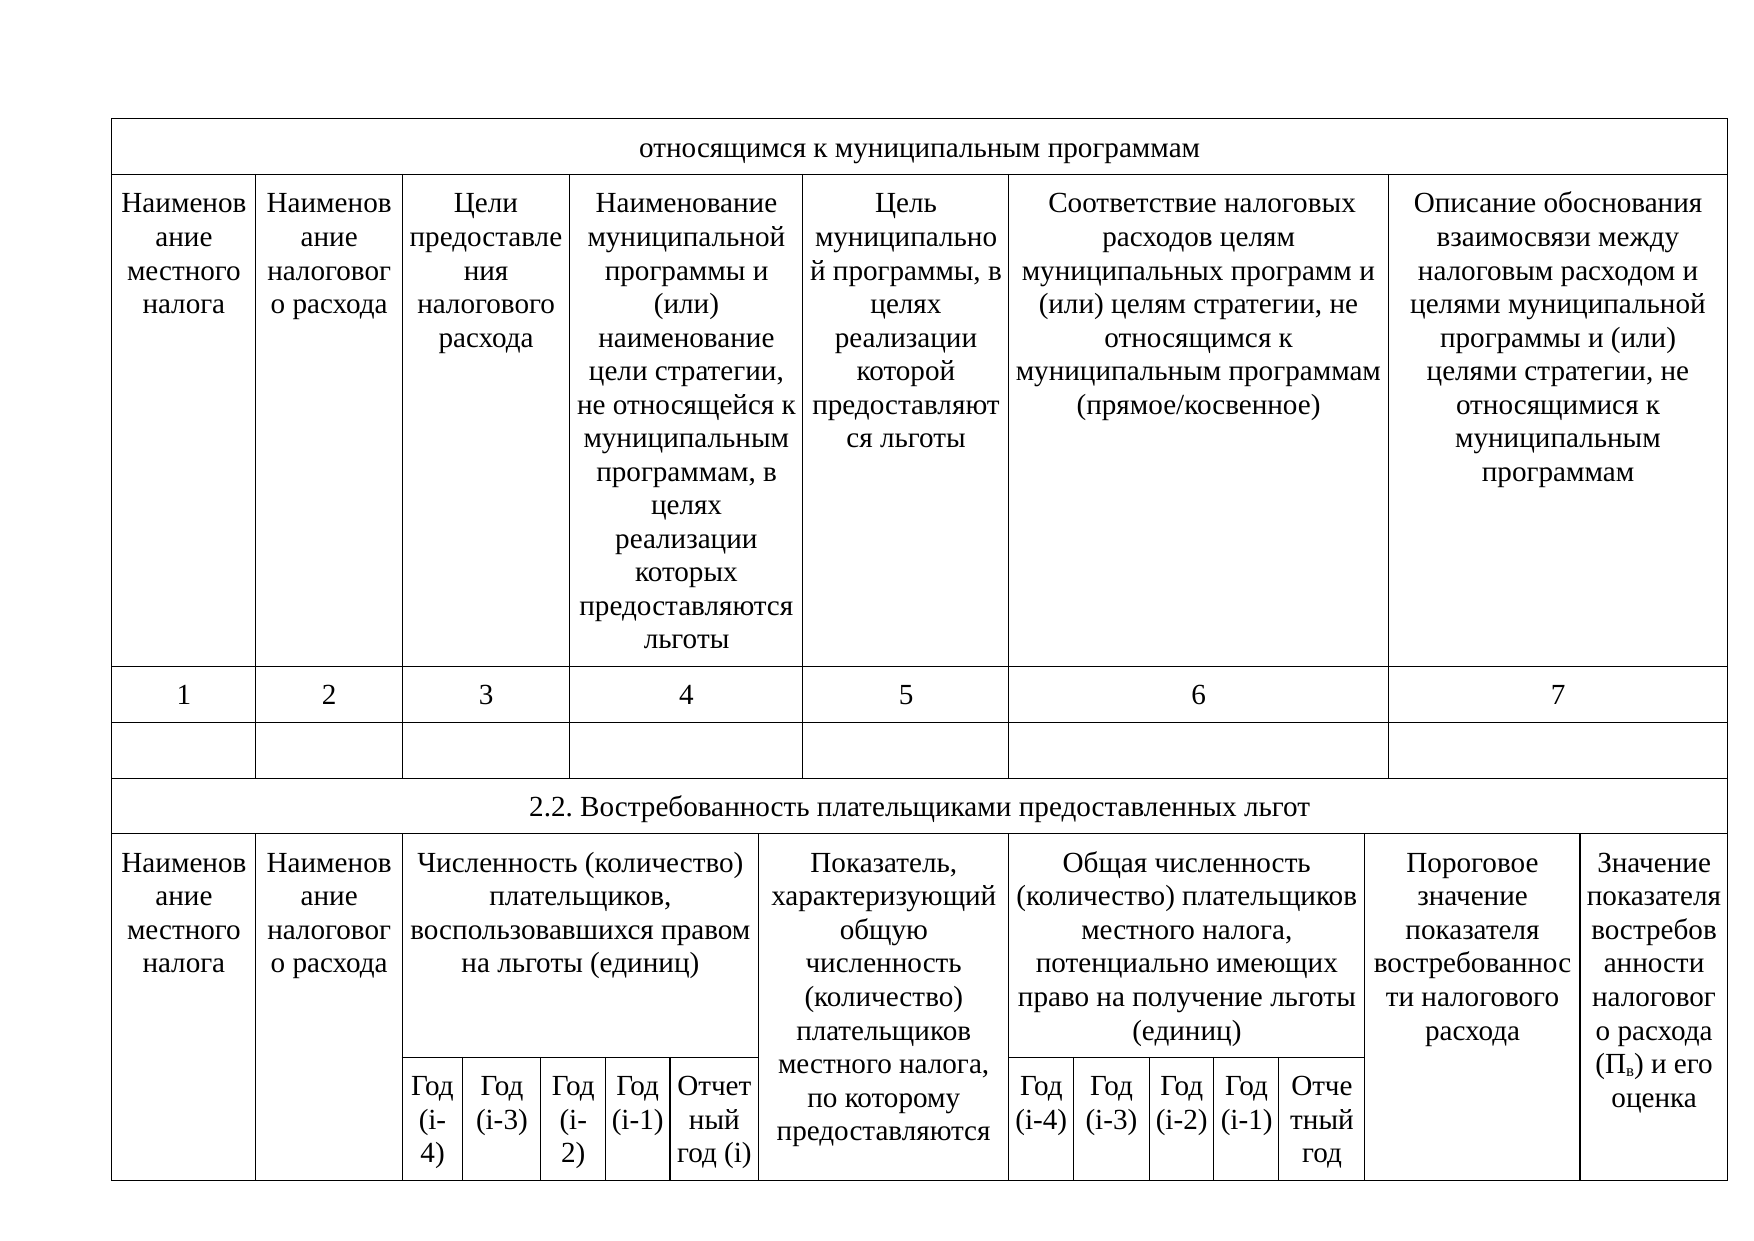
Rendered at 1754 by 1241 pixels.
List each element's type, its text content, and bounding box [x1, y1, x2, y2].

table_cell Пороговое значение показателя востребованности налогового расхода [1365, 834, 1579, 1180]
table_cell 2.2. Востребованность плательщиками предоставленных льгот [112, 779, 1727, 833]
table_cell Отчетный год (i) [1279, 1058, 1364, 1180]
table_cell [1389, 723, 1727, 777]
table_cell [112, 119, 1727, 174]
table_cell [1009, 723, 1388, 777]
table_cell Отчетный год (i) [671, 1058, 758, 1180]
table_cell Цели предоставления налогового расхода [403, 175, 569, 666]
table_cell Численность (количество) плательщиков, воспользовавшихся правом на льготы (единиц) [403, 834, 758, 1057]
table_cell Год (i-2) [1150, 1058, 1213, 1180]
table_cell Наименование местного налога [112, 175, 255, 666]
table_cell 1 [112, 667, 255, 722]
table_cell Соответствие налоговых расходов целям муниципальных программ и (или) целям стратегии, не относящимся к муниципальным программам (прямое/косвенное) [1009, 175, 1388, 666]
table_cell Год (i-1) [1214, 1058, 1278, 1180]
table_cell 4 [570, 667, 802, 722]
table_cell 3 [403, 667, 569, 722]
table_cell Наименование местного налога [112, 834, 255, 1180]
table_cell 2 [256, 667, 402, 722]
table_cell [403, 723, 569, 777]
table_cell Наименование налогового расхода [256, 175, 402, 666]
table_cell [570, 723, 802, 777]
table_cell Год (i-2) [541, 1058, 605, 1180]
table_cell Наименование налогового расхода [256, 834, 402, 1180]
table_cell Цель муниципальной программы, в целях реализации которой предоставляются льготы [803, 175, 1008, 666]
table_cell 6 [1009, 667, 1388, 722]
table_cell Показатель, характеризующий общую численность (количество) плательщиков местного налога, по которому предоставляются льготы [759, 834, 1008, 1180]
table_cell Общая численность (количество) плательщиков местного налога, потенциально имеющих право на получение льготы (единиц) [1009, 834, 1364, 1057]
table_cell 5 [803, 667, 1008, 722]
table_cell Описание обоснования взаимосвязи между налоговым расходом и целями муниципальной программы и (или) целями стратегии, не относящимися к муниципальным программам [1389, 175, 1727, 666]
table_cell Год (i-1) [606, 1058, 669, 1180]
table_cell [256, 723, 402, 777]
table_cell 7 [1389, 667, 1727, 722]
table_cell Год (i-4) [1009, 1058, 1073, 1180]
table_cell Год (i-3) [1074, 1058, 1149, 1180]
table_cell Год (i-4) [403, 1058, 462, 1180]
table_cell [112, 723, 255, 777]
table_cell [803, 723, 1008, 777]
table_cell Значение показателя востребованности налогового расхода (Пв) и его оценка [1581, 834, 1727, 1180]
table_cell Наименование муниципальной программы и (или) наименование цели стратегии, не относящейся к муниципальным программам, в целях реализации которых предоставляются льготы [570, 175, 802, 666]
table_cell Год (i-3) [463, 1058, 540, 1180]
